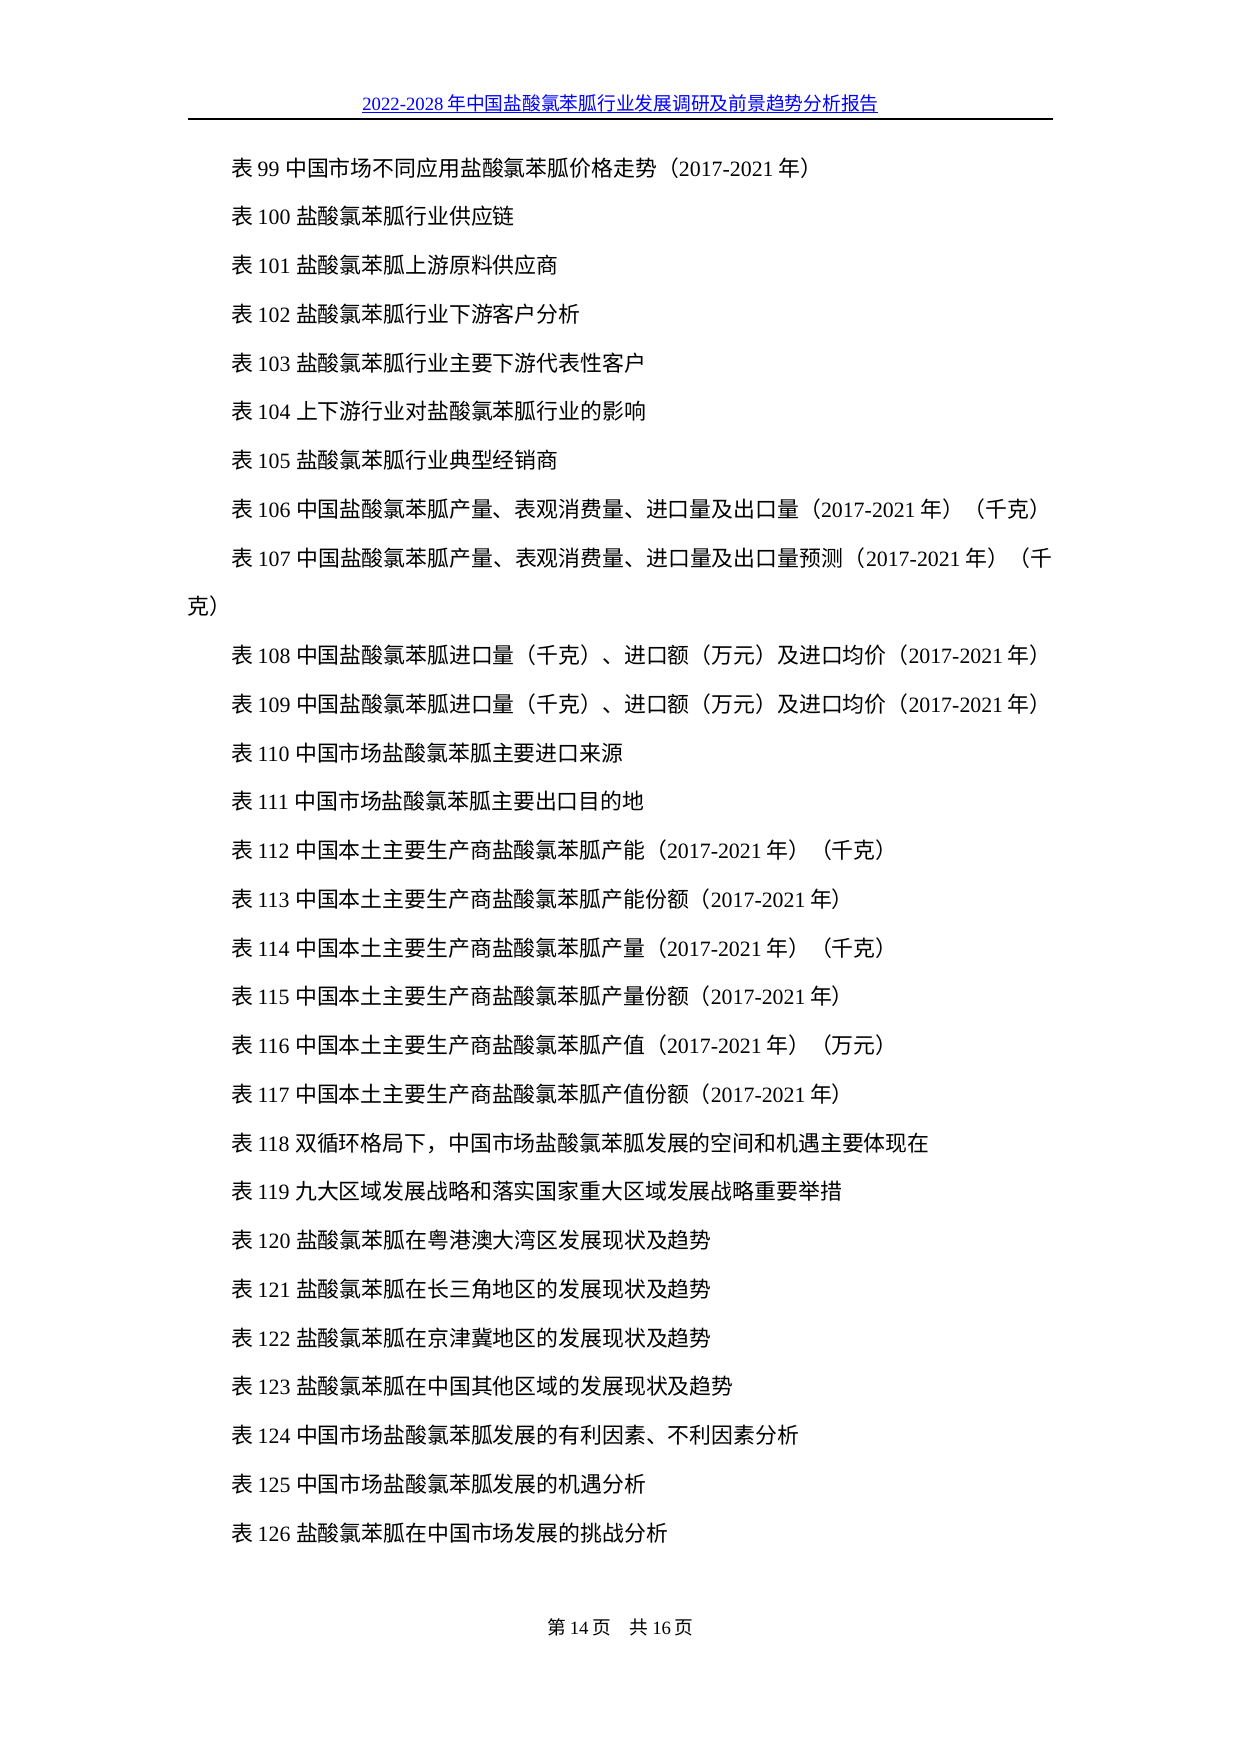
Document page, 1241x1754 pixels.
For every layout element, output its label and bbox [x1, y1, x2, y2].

text [187, 150, 1053, 1548]
